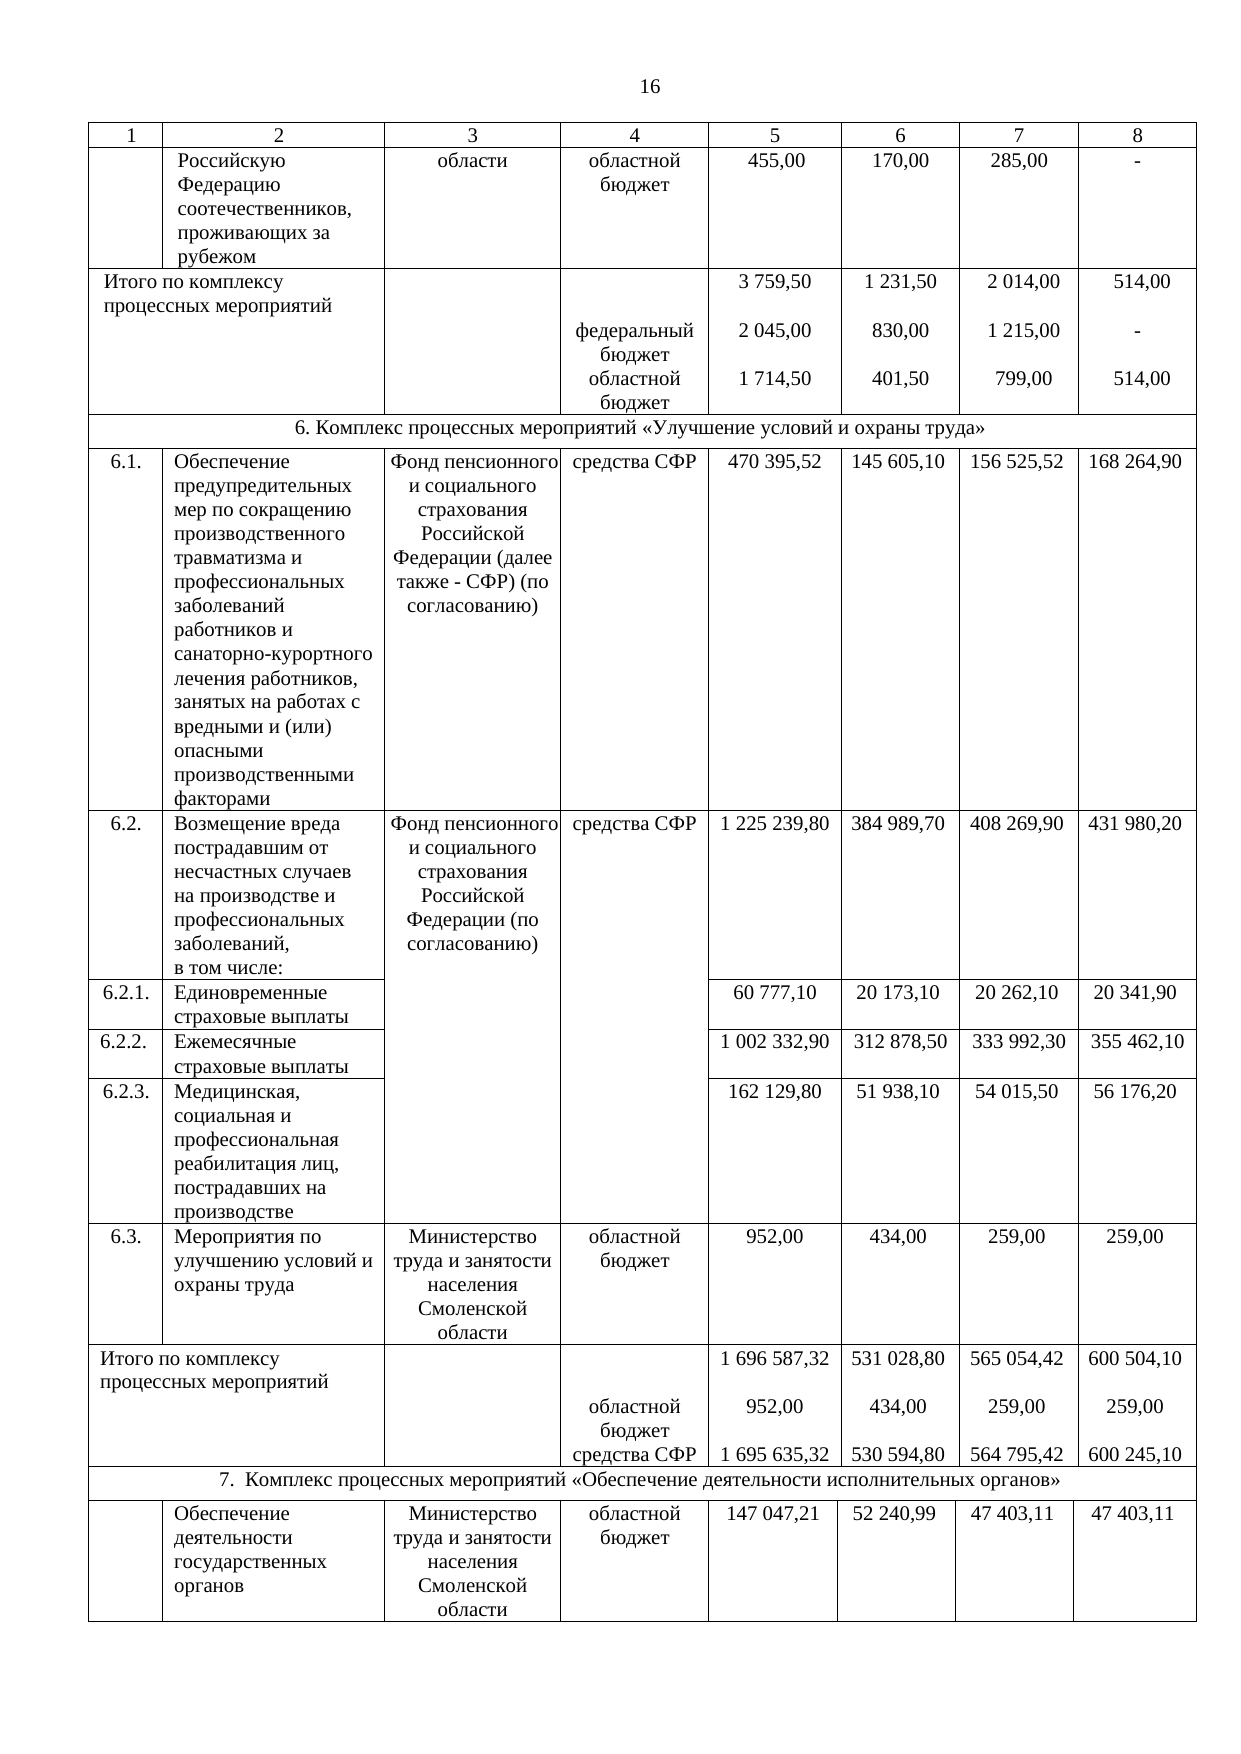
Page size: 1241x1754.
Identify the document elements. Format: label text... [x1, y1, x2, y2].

table_cell областной бюджет [561, 1501, 708, 1621]
table_cell 147 047,21 [709, 1501, 837, 1621]
table_cell 51 938,10 [842, 1079, 959, 1223]
table_cell 1 225 239,80 [709, 811, 841, 979]
table_cell 6.3. [89, 1224, 162, 1344]
table_cell 5 [709, 123, 841, 147]
table_cell 162 129,80 [709, 1079, 841, 1223]
table_cell 259,00 [960, 1224, 1078, 1344]
table_cell 7. Комплекс процессных мероприятий «Обеспечение деятельности исполнительных органов» [89, 1467, 1196, 1500]
table_cell 2 [163, 123, 384, 147]
table_cell 6 [842, 123, 959, 147]
table_cell Министерство труда и занятости населения Смоленской области [385, 1501, 560, 1621]
table_cell 54 015,50 [960, 1079, 1078, 1223]
table_cell 259,00 [1079, 1224, 1196, 1344]
table_cell 514,00 - 514,00 [1079, 269, 1196, 414]
table_cell 408 269,90 [960, 811, 1078, 979]
table_cell 455,00 [709, 148, 841, 268]
table_cell 56 176,20 [1079, 1079, 1196, 1223]
table_cell Ежемесячные страховые выплаты [163, 1030, 384, 1078]
table_cell 1 696 587,32 952,00 1 695 635,32 [709, 1345, 841, 1466]
table_cell области [385, 148, 560, 268]
table_cell Обеспечение предупредительных мер по сокращению производственного травматизма и профессиональных заболеваний работников и санаторно-курортного лечения работников, занятых на работах с вредными и (или) опасными производственными факторами [163, 449, 384, 810]
table_cell 470 395,52 [709, 449, 841, 810]
table_cell 170,00 [842, 148, 959, 268]
table_cell 2 014,00 1 215,00 799,00 [960, 269, 1078, 414]
table_cell [385, 1345, 560, 1466]
table_cell средства СФР [561, 449, 708, 810]
table_cell [89, 148, 162, 268]
table_cell Фонд пенсионного и социального страхования Российской Федерации (далее также - СФР) (по согласованию) [385, 449, 560, 810]
table_cell 600 504,10 259,00 600 245,10 [1079, 1345, 1196, 1466]
table_cell Министерство труда и занятости населения Смоленской области [385, 1224, 560, 1344]
table_cell 52 240,99 [838, 1501, 955, 1621]
table_cell 531 028,80 434,00 530 594,80 [842, 1345, 959, 1466]
table_cell 285,00 [960, 148, 1078, 268]
table_cell областной бюджет [561, 1224, 708, 1344]
table_cell Единовременные страховые выплаты [163, 980, 384, 1028]
table_cell 47 403,11 [1074, 1501, 1196, 1621]
table_cell 312 878,50 [842, 1030, 959, 1078]
table_cell Итого по комплексу процессных мероприятий [89, 1345, 384, 1466]
table_cell 145 605,10 [842, 449, 959, 810]
table_cell Обеспечение деятельности государственных органов [163, 1501, 384, 1621]
table_cell 7 [960, 123, 1078, 147]
table_cell Фонд пенсионного и социального страхования Российской Федерации (по согласованию) [385, 811, 560, 1223]
table_cell [385, 269, 560, 414]
table_cell 431 980,20 [1079, 811, 1196, 979]
table_cell областной бюджет [561, 148, 708, 268]
table_cell федеральный бюджет областной бюджет [561, 269, 708, 414]
table_cell 384 989,70 [842, 811, 959, 979]
table_cell 8 [1079, 123, 1196, 147]
table_cell 3 [385, 123, 560, 147]
table_cell Медицинская, социальная и профессиональная реабилитация лиц, пострадавших на производстве [163, 1079, 384, 1223]
table_cell 168 264,90 [1079, 449, 1196, 810]
table_cell 565 054,42 259,00 564 795,42 [960, 1345, 1078, 1466]
table_cell 6.2.1. [89, 980, 162, 1028]
table_cell 156 525,52 [960, 449, 1078, 810]
table_cell - [1079, 148, 1196, 268]
table_cell 20 341,90 [1079, 980, 1196, 1028]
table_cell 6.2.2. [89, 1030, 162, 1078]
table_cell 434,00 [842, 1224, 959, 1344]
table_cell 20 262,10 [960, 980, 1078, 1028]
table_cell [89, 1501, 162, 1621]
table_cell 47 403,11 [956, 1501, 1073, 1621]
table_cell 4 [561, 123, 708, 147]
table_cell 1 231,50 830,00 401,50 [842, 269, 959, 414]
table_cell Мероприятия по улучшению условий и охраны труда [163, 1224, 384, 1344]
table_cell 6.2.3. [89, 1079, 162, 1223]
table_cell Возмещение вреда пострадавшим от несчастных случаев на производстве и профессиональных заболеваний, в том числе: [163, 811, 384, 979]
table_cell 1 [89, 123, 162, 147]
table_cell 6.1. [89, 449, 162, 810]
table_cell 20 173,10 [842, 980, 959, 1028]
table_cell 60 777,10 [709, 980, 841, 1028]
table_cell средства СФР [561, 811, 708, 1223]
table_cell Российскую Федерацию соотечественников, проживающих за рубежом [163, 148, 384, 268]
table_cell 6. Комплекс процессных мероприятий «Улучшение условий и охраны труда» [89, 415, 1196, 448]
table_cell 333 992,30 [960, 1030, 1078, 1078]
table_cell 3 759,50 2 045,00 1 714,50 [709, 269, 841, 414]
table_cell 1 002 332,90 [709, 1030, 841, 1078]
table_cell 355 462,10 [1079, 1030, 1196, 1078]
table_cell 952,00 [709, 1224, 841, 1344]
table_cell областной бюджет средства СФР [561, 1345, 708, 1466]
table_cell 6.2. [89, 811, 162, 979]
table_cell Итого по комплексу процессных мероприятий [89, 269, 384, 414]
